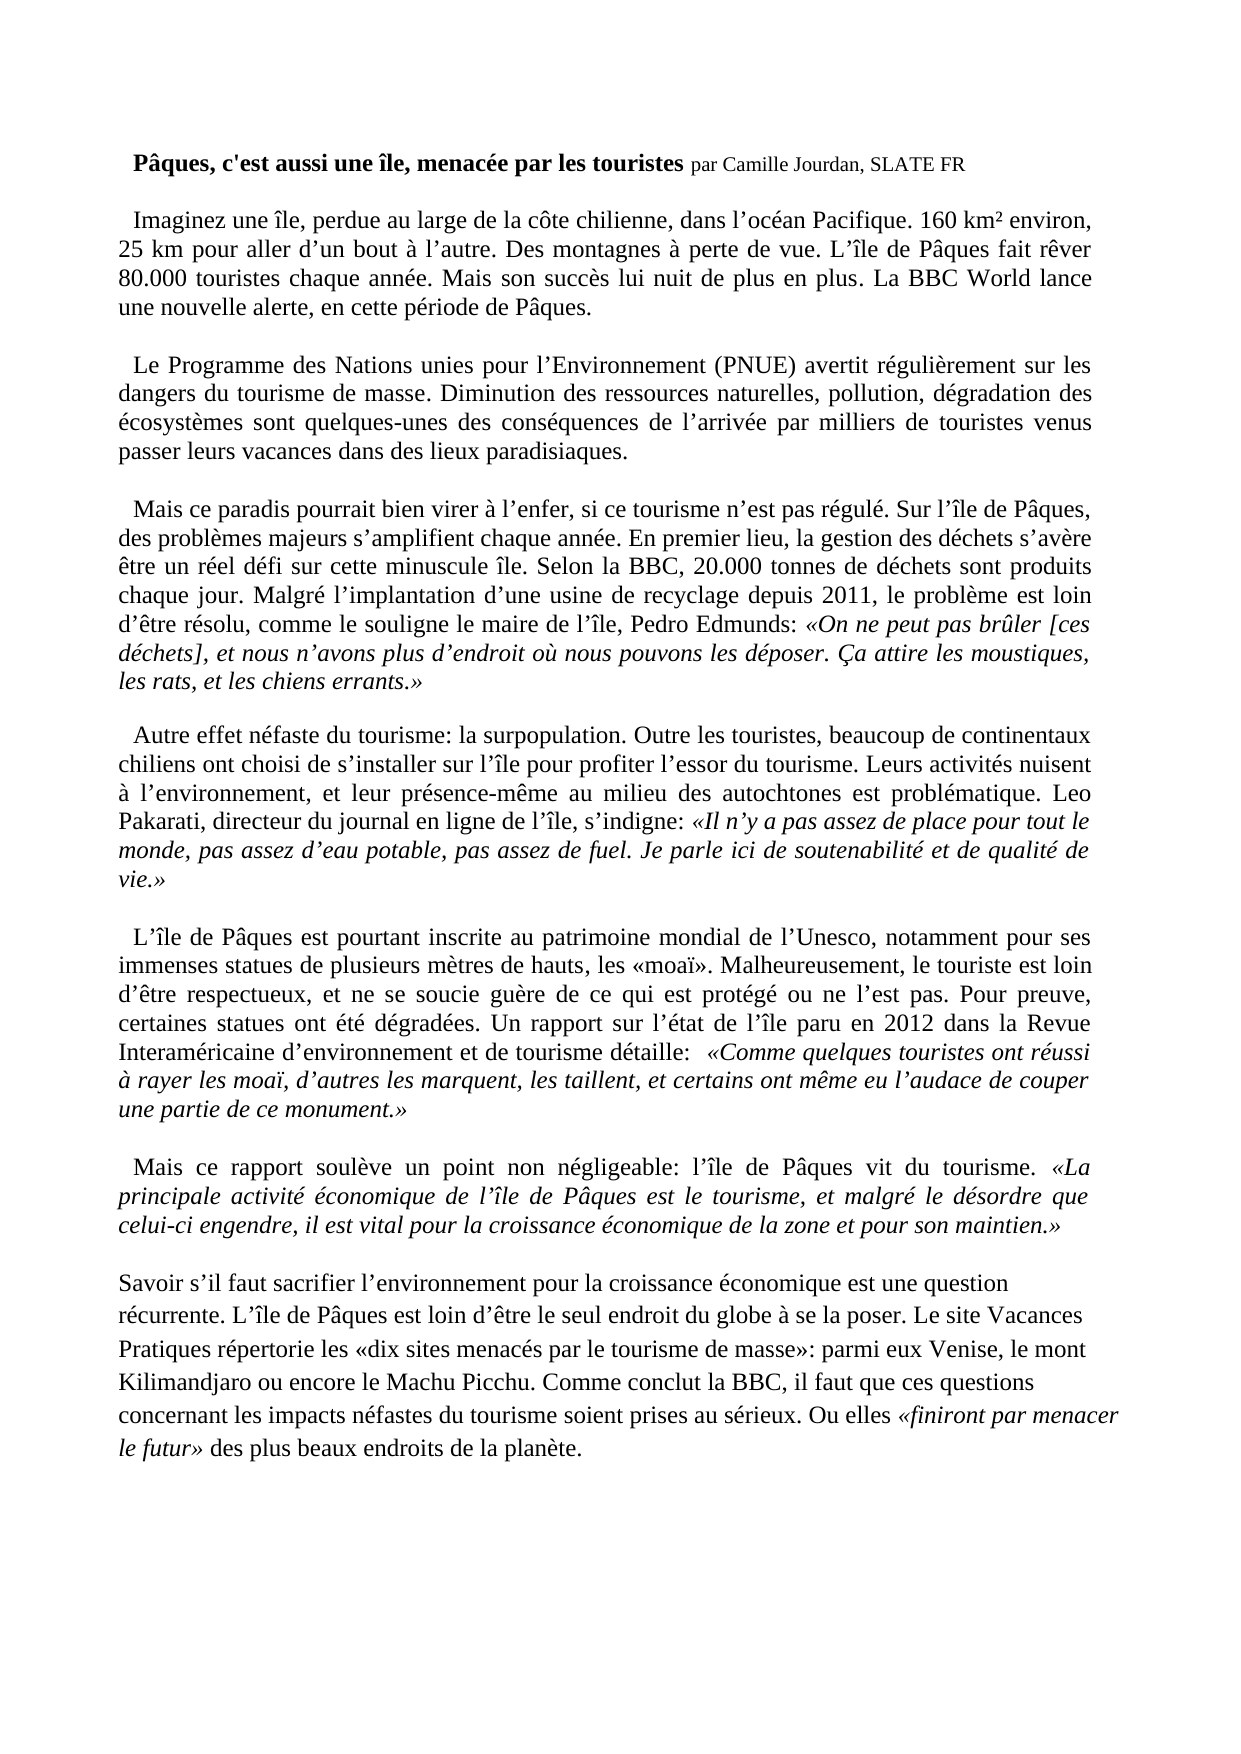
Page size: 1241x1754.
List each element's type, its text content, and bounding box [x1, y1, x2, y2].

text Autre effet néfaste du tourisme: la surpopulation. Outre les touristes, beaucoup de continentaux chiliens ont choisi de s’installer sur l’île pour profiter l’essor du tourisme. Leurs activités nuisent à l’environnement, et leur présence-même au milieu des autochtones est problématique. Leo Pakarati, directeur du journal en ligne de l’île, s’indigne: «Il n’y a pas assez de place pour tout le monde, pas assez d’eau potable, pas assez de fuel. Je parle ici de soutenabilité et de qualité de vie.» [118, 720, 1093, 893]
text Mais ce paradis pourrait bien virer à l’enfer, si ce tourisme n’est pas régulé. Sur l’île de Pâques, des problèmes majeurs s’amplifient chaque année. En premier lieu, la gestion des déchets s’avère être un réel défi sur cette minuscule île. Selon la BBC, 20.000 tonnes de déchets sont produits chaque jour. Malgré l’implantation d’une usine de recyclage depuis 2011, le problème est loin d’être résolu, comme le souligne le maire de l’île, Pedro Edmunds: «On ne peut pas brûler [ces déchets], et nous n’avons plus d’endroit où nous pouvons les déposer. Ça attire les moustiques, les rats, et les chiens errants.» [118, 494, 1093, 695]
text L’île de Pâques est pourtant inscrite au patrimoine mondial de l’Unesco, notamment pour ses immenses statues de plusieurs mètres de hauts, les «moaï». Malheureusement, le touriste est loin d’être respectueux, et ne se soucie guère de ce qui est protégé ou ne l’est pas. Pour preuve, certaines statues ont été dégradées. Un rapport sur l’état de l’île paru en 2012 dans la Revue Interaméricaine d’environnement et de tourisme détaille: «Comme quelques touristes ont réussi à rayer les moaï, d’autres les marquent, les taillent, et certains ont même eu l’audace de couper une partie de ce monument.» [118, 922, 1093, 1123]
text Imaginez une île, perdue au large de la côte chilienne, dans l’océan Pacifique. 160 km² environ, 25 km pour aller d’un bout à l’autre. Des montagnes à perte de vue. L’île de Pâques fait rêver 80.000 touristes chaque année. Mais son succès lui nuit de plus en plus. La BBC World lance une nouvelle alerte, en cette période de Pâques. [118, 206, 1093, 321]
text Savoir s’il faut sacrifier l’environnement pour la croissance économique est une question récurrente. L’île de Pâques est loin d’être le seul endroit du globe à se la poser. Le site Vacances Pratiques répertorie les «dix sites menacés par le tourisme de masse»: parmi eux Venise, le mont Kilimandjaro ou encore le Machu Picchu. Comme conclut la BBC, il faut que ces questions concernant les impacts néfastes du tourisme soient prises au sérieux. Ou elles «finiront par menacer le futur» des plus beaux endroits de la planète. [118, 1268, 1122, 1461]
text Mais ce rapport soulève un point non négligeable: l’île de Pâques vit du tourisme. «La principale activité économique de l’île de Pâques est le tourisme, et malgré le désordre que celui-ci engendre, il est vital pour la croissance économique de la zone et pour son maintien.» [118, 1152, 1093, 1238]
text Le Programme des Nations unies pour l’Environnement (PNUE) avertit régulièrement sur les dangers du tourisme de masse. Diminution des ressources naturelles, pollution, dégradation des écosystèmes sont quelques-unes des conséquences de l’arrivée par milliers de touristes venus passer leurs vacances dans des lieux paradisiaques. [118, 350, 1093, 465]
text Pâques, c'est aussi une île, menacée par les touristes par Camille Jourdan, SLATE FR [118, 148, 1093, 176]
